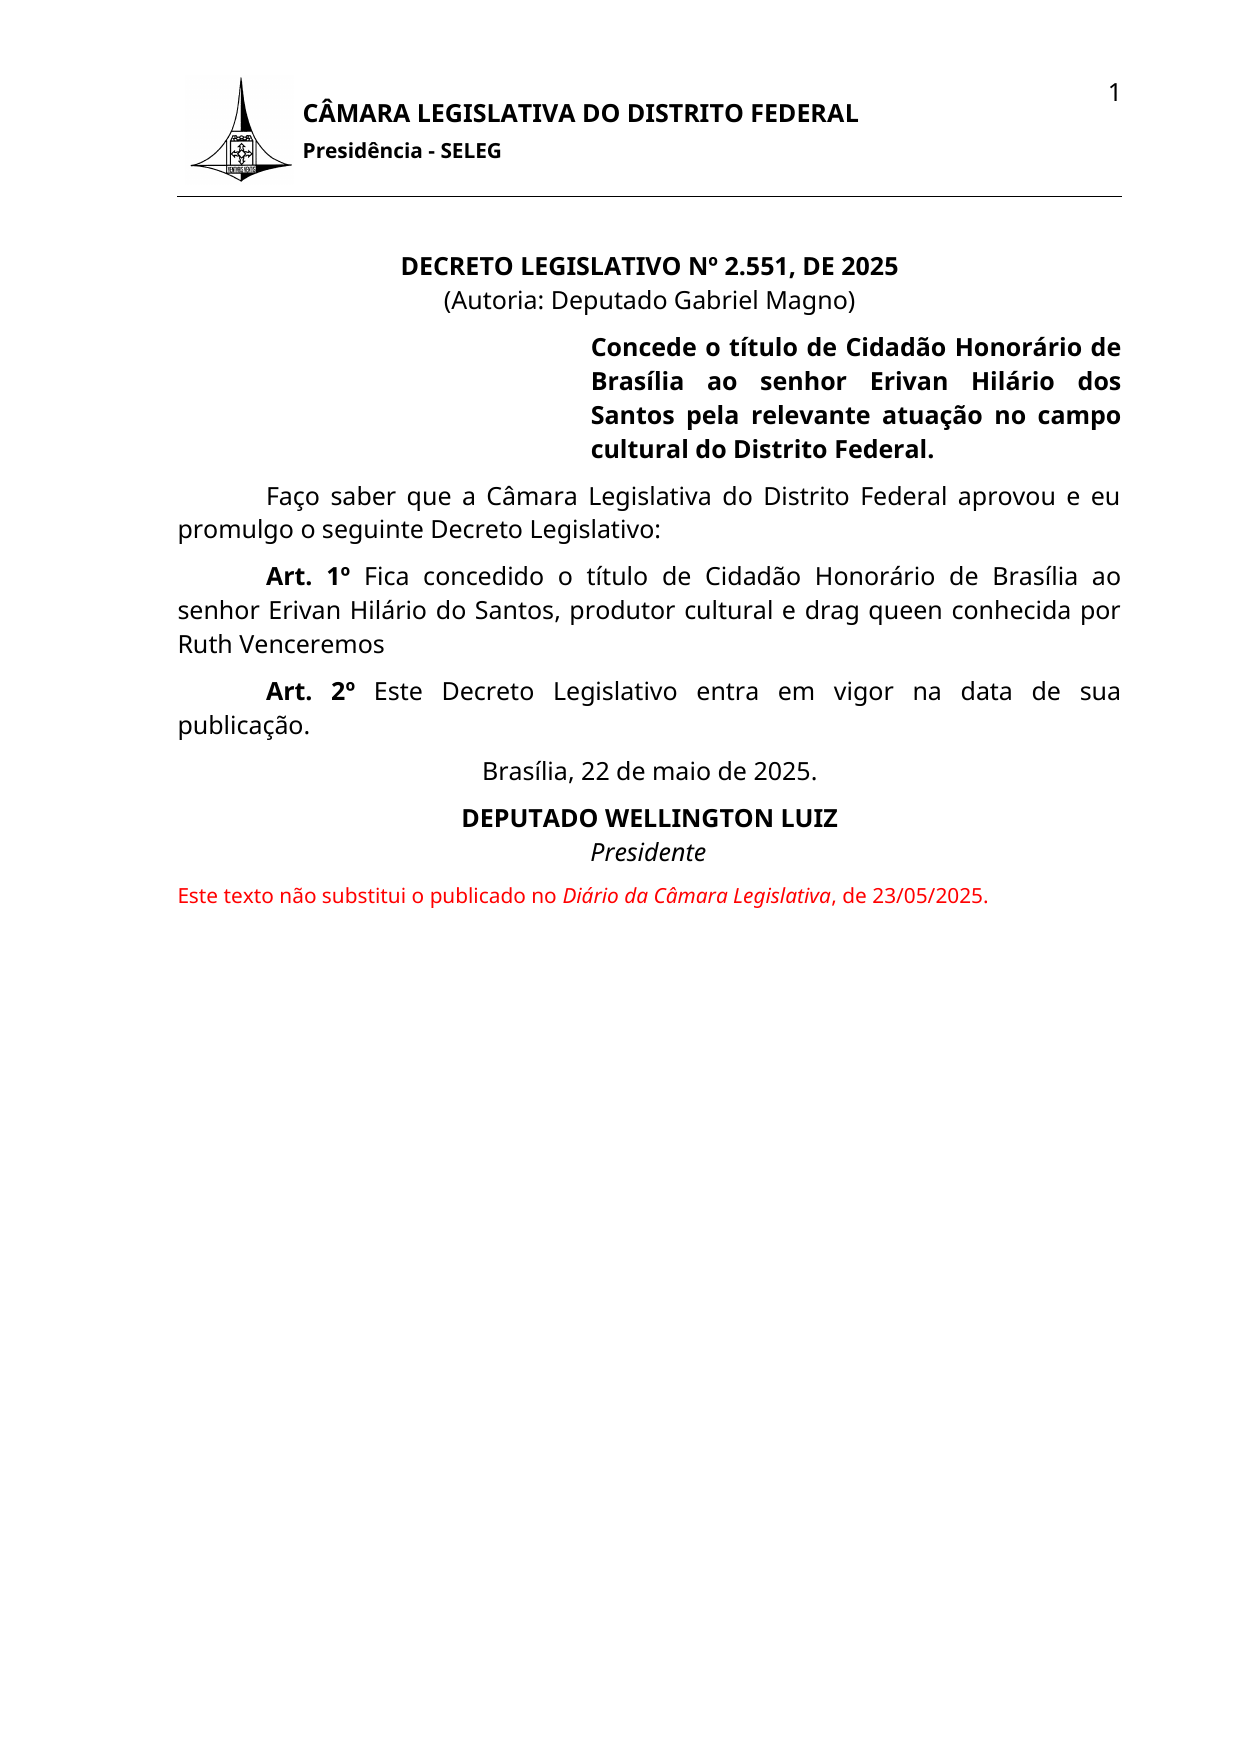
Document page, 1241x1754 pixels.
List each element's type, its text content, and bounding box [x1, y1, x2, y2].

picture [184, 75, 294, 185]
text DEPUTADO WELLINGTON LUIZ [177, 801, 1122, 835]
text (Autoria: Deputado Gabriel Magno) [177, 283, 1122, 317]
text Este texto não substitui o publicado no Diário da Câmara Legislativa, de 23/05/2025. [177, 881, 1122, 910]
text DECRETO LEGISLATIVO Nº 2.551, DE 2025 [177, 249, 1122, 283]
text Art. 2º Este Decreto Legislativo entra em vigor na data de sua publicação. [177, 673, 1122, 742]
text Art. 1º Fica concedido o título de Cidadão Honorário de Brasília ao senhor Erivan Hilário do Santos, produtor cultural e drag queen conhecida por Ruth Venceremos [177, 559, 1122, 661]
text Faço saber que a Câmara Legislativa do Distrito Federal aprovou e eu promulgo o seguinte Decreto Legislativo: [177, 478, 1122, 546]
text Concede o título de Cidadão Honorário de Brasília ao senhor Erivan Hilário dos Santos pela relevante atuação no campo cultural do Distrito Federal. [591, 329, 1122, 466]
text Presidente [177, 835, 1122, 869]
text Brasília, 22 de maio de 2025. [177, 754, 1122, 788]
